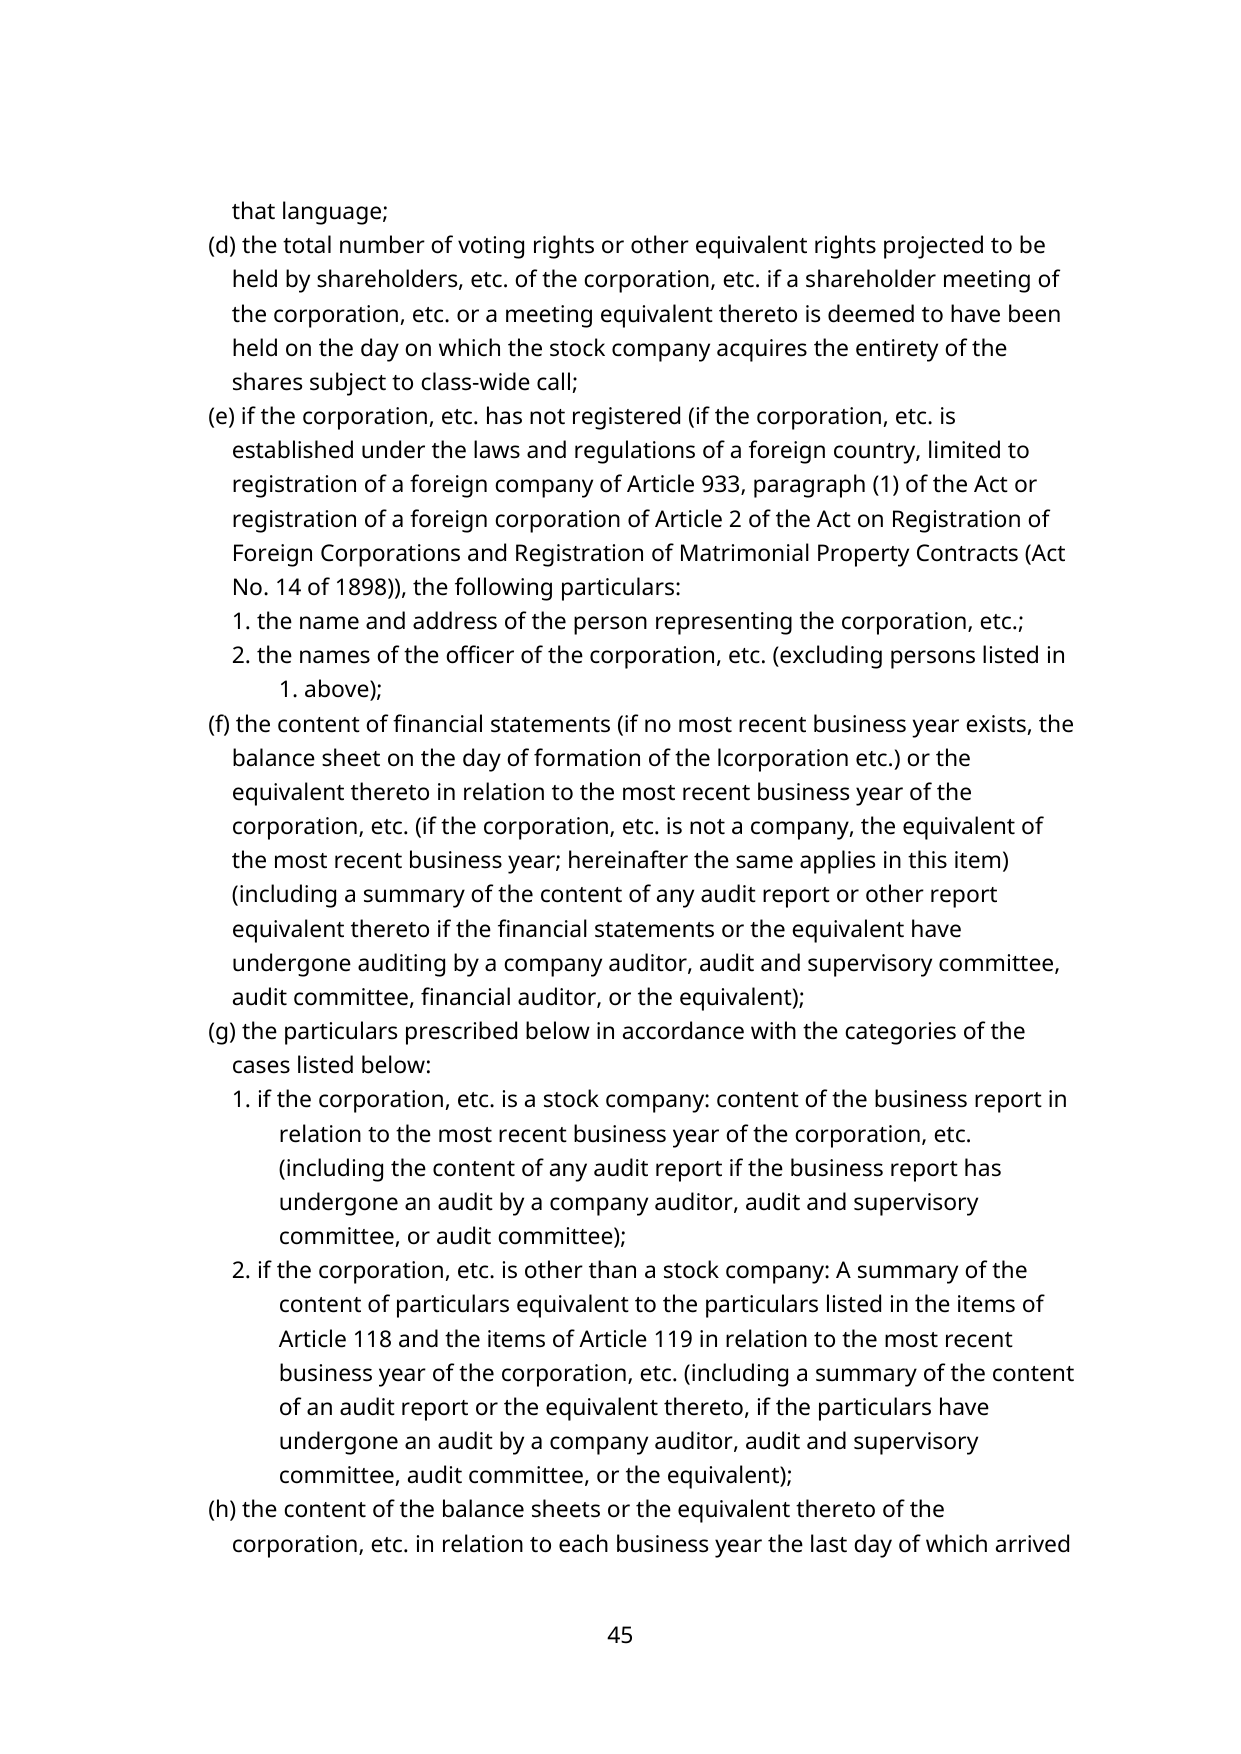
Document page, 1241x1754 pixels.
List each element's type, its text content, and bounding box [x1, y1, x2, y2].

text 2. if the corporation, etc. is other than a stock company: A summary of the content of particulars equivalent to the particulars listed in the items of Article 118 and the items of Article 119 in relation to the most recent business year of the corporation, etc. (including a summary of the content of an audit report or the equivalent thereto, if the particulars have undergone an audit by a company auditor, audit and supervisory committee, audit committee, or the equivalent); [230, 1253, 1079, 1492]
text 2. the names of the officer of the corporation, etc. (excluding persons listed in 1. above); [230, 638, 1079, 706]
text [207, 194, 1079, 228]
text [207, 1492, 1079, 1560]
text (g) the particulars prescribed below in accordance with the categories of the cases listed below: [207, 1014, 1079, 1082]
text (f) the content of financial statements (if no most recent business year exists, the balance sheet on the day of formation of the lcorporation etc.) or the equivalent thereto in relation to the most recent business year of the corporation, etc. (if the corporation, etc. is not a company, the equivalent of the most recent business year; hereinafter the same applies in this item) (including a summary of the content of any audit report or other report equivalent thereto if the financial statements or the equivalent have undergone auditing by a company auditor, audit and supervisory committee, audit committee, financial auditor, or the equivalent); [207, 706, 1079, 1014]
text (d) the total number of voting rights or other equivalent rights projected to be held by shareholders, etc. of the corporation, etc. if a shareholder meeting of the corporation, etc. or a meeting equivalent thereto is deemed to have been held on the day on which the stock company acquires the entirety of the shares subject to class-wide call; [207, 228, 1079, 399]
text 1. if the corporation, etc. is a stock company: content of the business report in relation to the most recent business year of the corporation, etc. (including the content of any audit report if the business report has undergone an audit by a company auditor, audit and supervisory committee, or audit committee); [230, 1082, 1079, 1253]
text 1. the name and address of the person representing the corporation, etc.; [230, 604, 1079, 638]
text (e) if the corporation, etc. has not registered (if the corporation, etc. is established under the laws and regulations of a foreign country, limited to registration of a foreign company of Article 933, paragraph (1) of the Act or registration of a foreign corporation of Article 2 of the Act on Registration of Foreign Corporations and Registration of Matrimonial Property Contracts (Act No. 14 of 1898)), the following particulars: [207, 399, 1079, 604]
